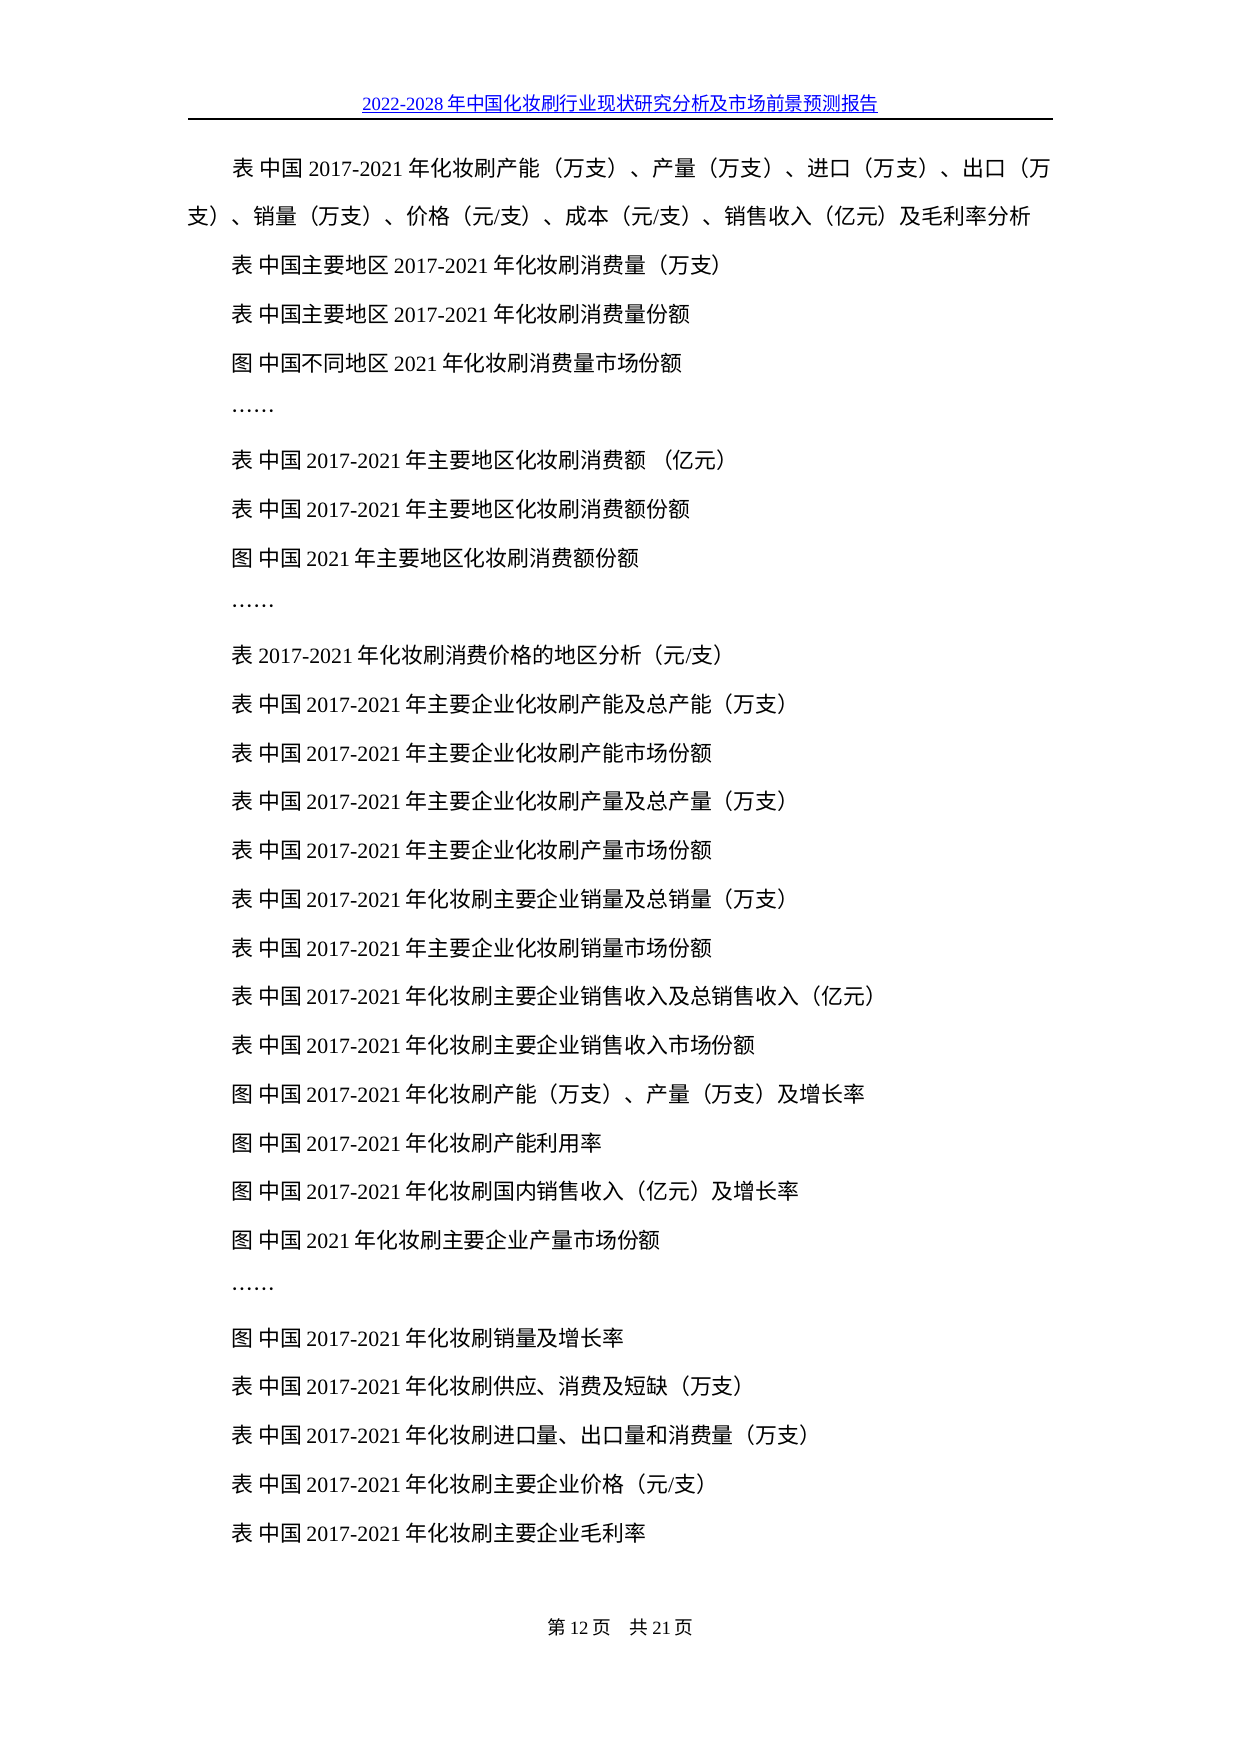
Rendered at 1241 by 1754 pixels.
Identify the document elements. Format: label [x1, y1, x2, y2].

text [187, 150, 1053, 1548]
